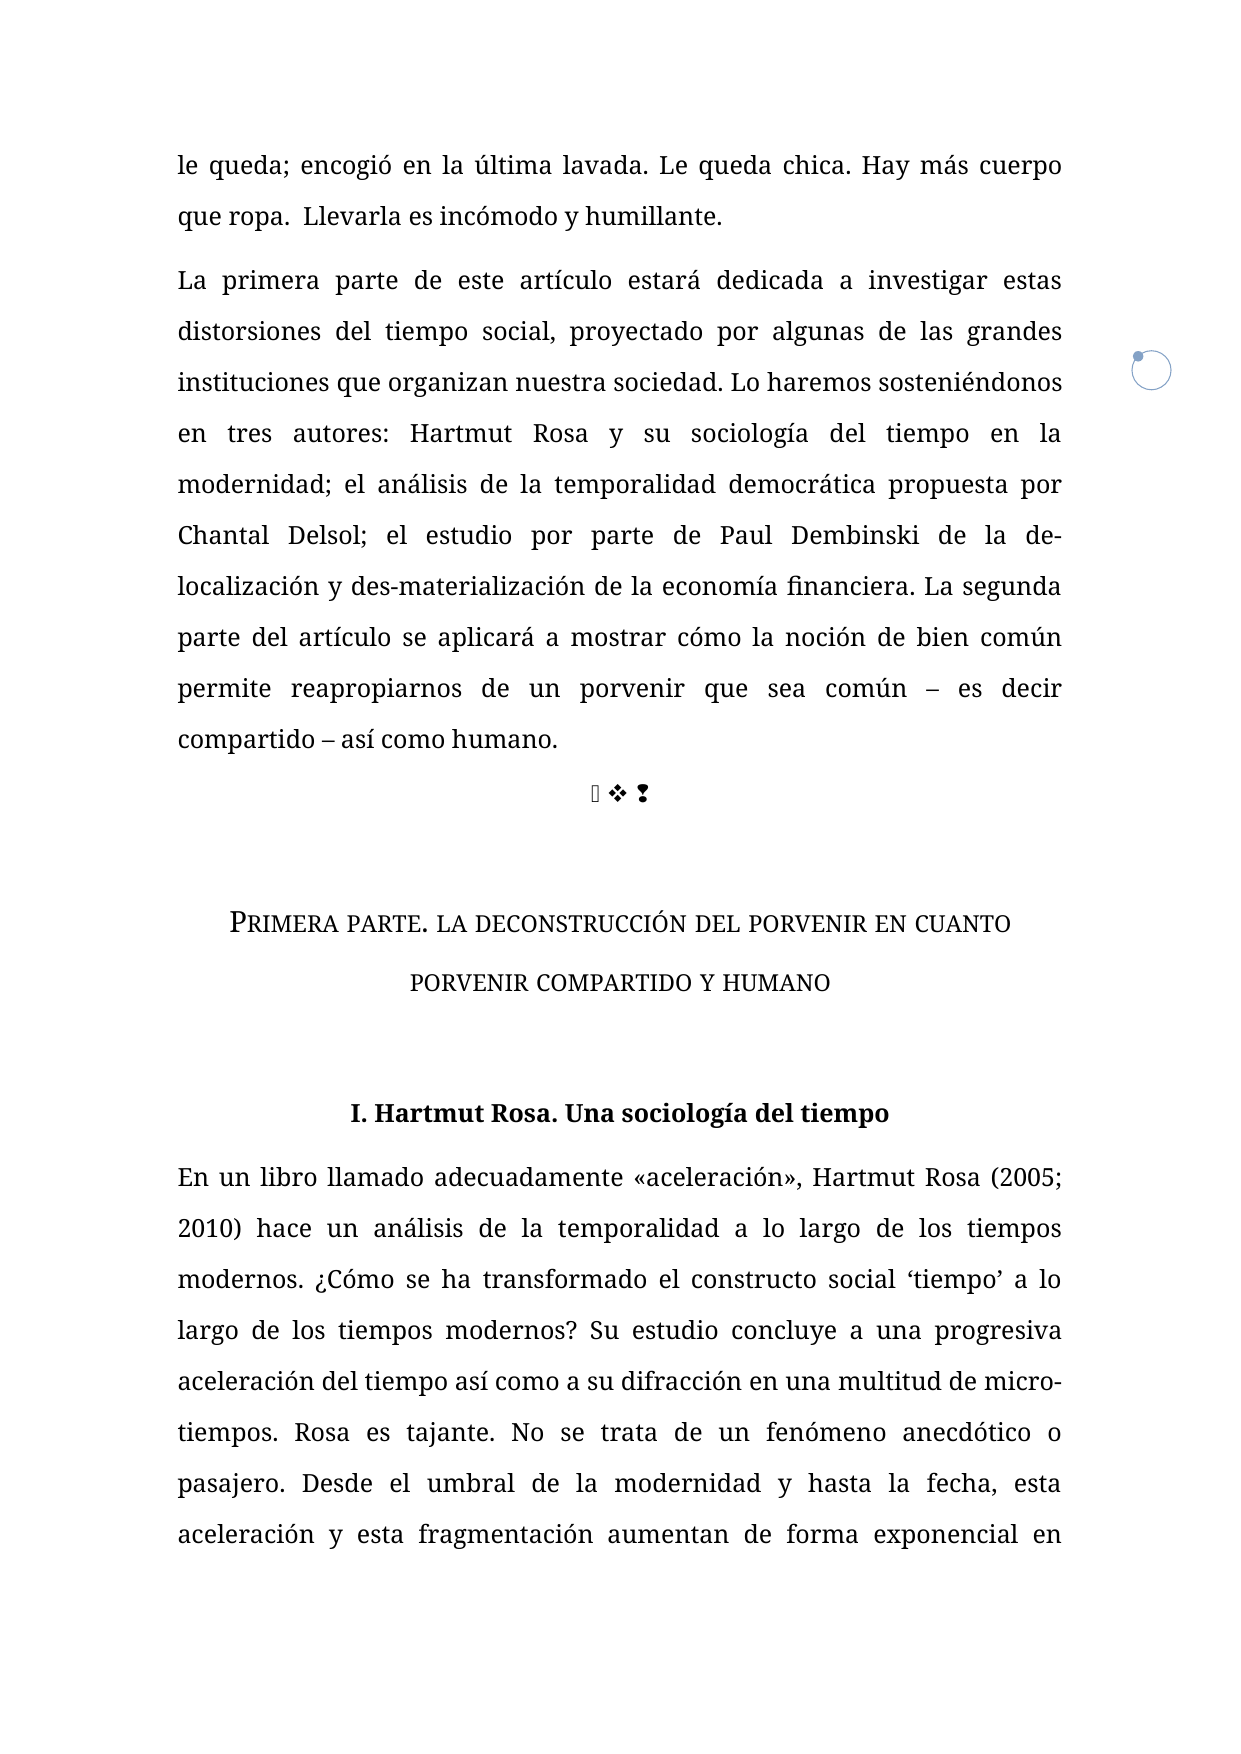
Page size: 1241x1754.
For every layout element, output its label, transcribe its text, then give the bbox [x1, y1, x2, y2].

text Primera parte. la deconstrucción del porvenir en cuanto porvenir compartido y humano [177, 901, 1063, 1000]
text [177, 148, 1063, 233]
text La primera parte de este artículo estará dedicada a investigar estas distorsiones del tiempo social, proyectado por algunas de las grandes instituciones que organizan nuestra sociedad. Lo haremos sosteniéndonos en tres autores: Hartmut Rosa y su sociología del tiempo en la modernidad; el análisis de la temporalidad democrática propuesta por Chantal Delsol; el estudio por parte de Paul Dembinski de la de-localización y des-materialización de la economía financiera. La segunda parte del artículo se aplicará a mostrar cómo la noción de bien común permite reapropiarnos de un porvenir que sea común – es decir compartido – así como humano. [177, 262, 1063, 756]
text I. Hartmut Rosa. Una sociología del tiempo [177, 1096, 1063, 1130]
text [177, 1159, 1063, 1551]
